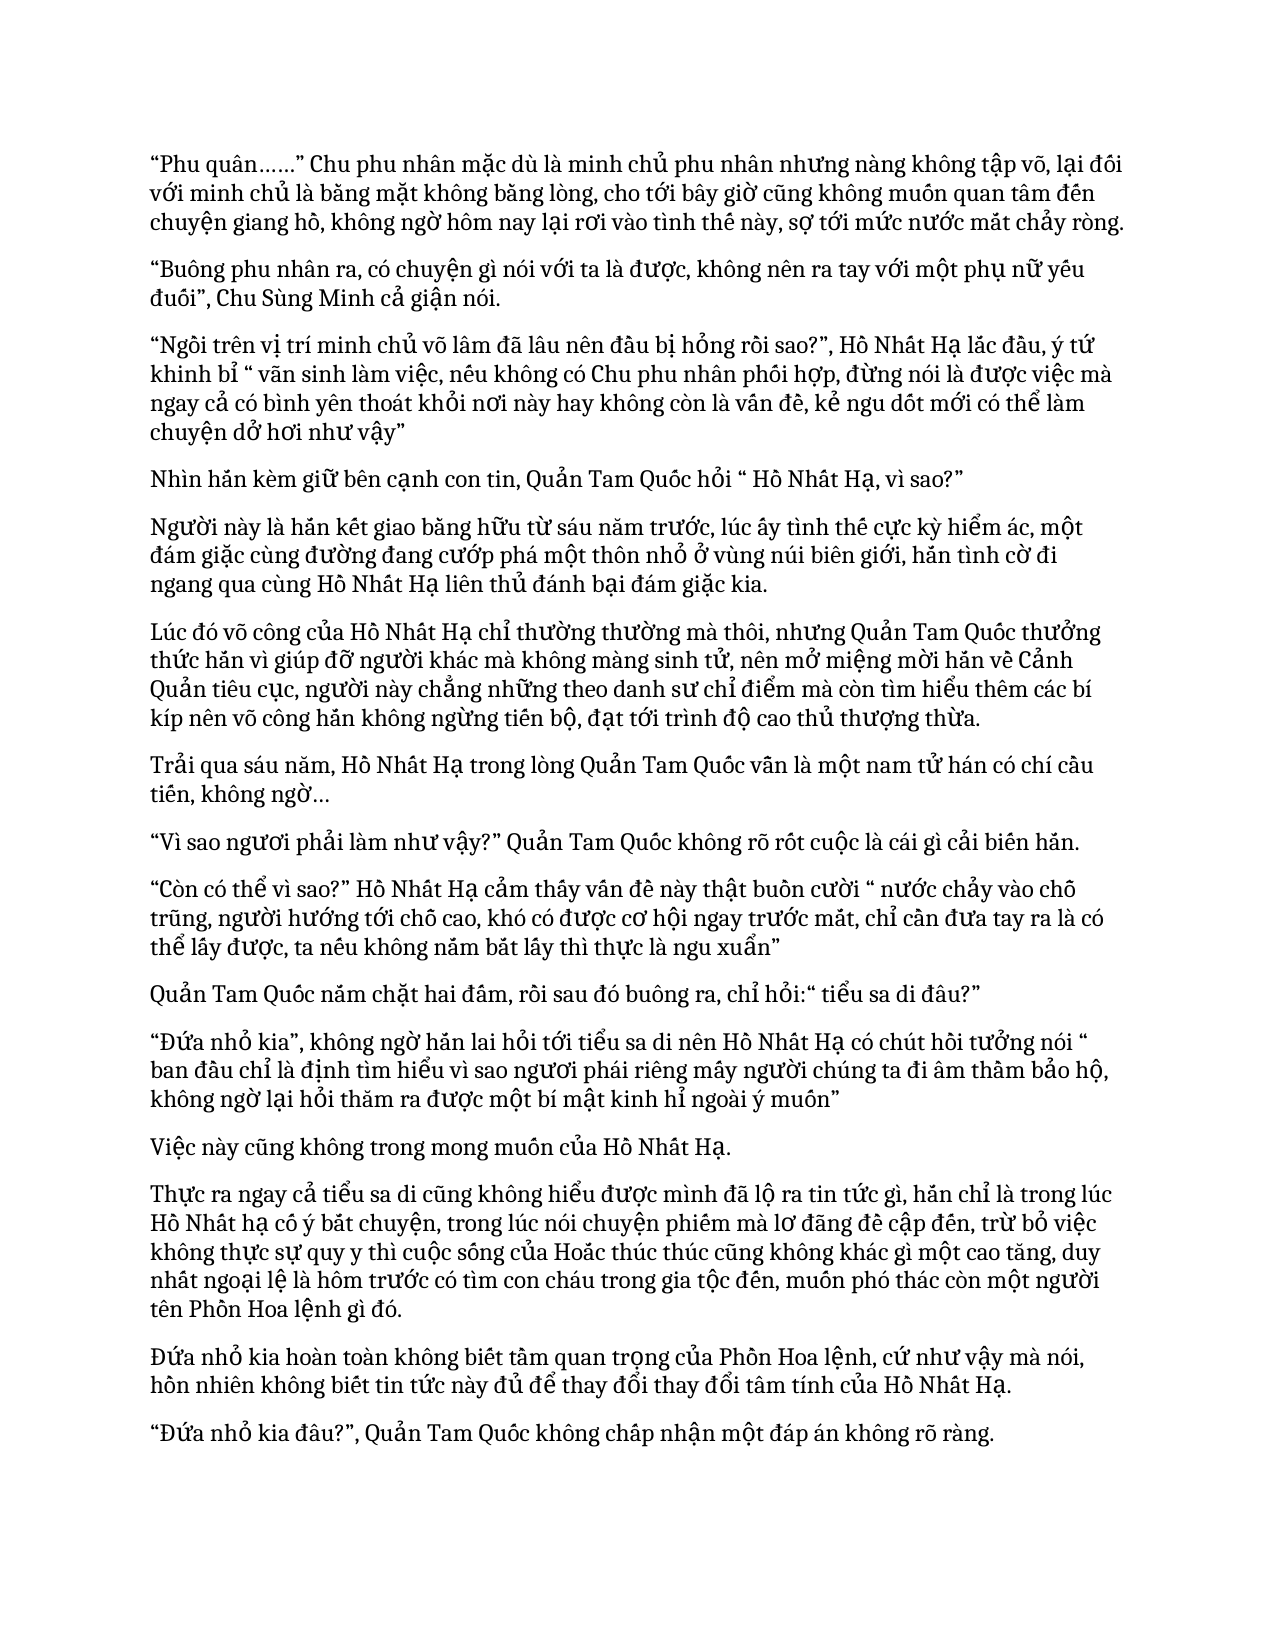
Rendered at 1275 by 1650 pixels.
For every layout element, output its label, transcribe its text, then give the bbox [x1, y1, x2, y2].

text “Đứa nhỏ kia”, không ngờ hắn lai hỏi tới tiểu sa di nên Hồ Nhất Hạ có chút hồi tưởng nói “ ban đầu chỉ là định tìm hiểu vì sao ngươi phái riêng mấy người chúng ta đi âm thầm bảo hộ, không ngờ lại hỏi thăm ra được một bí mật kinh hỉ ngoài ý muốn” [150, 1027, 1125, 1114]
text Người này là hắn kết giao bằng hữu từ sáu năm trước, lúc ấy tình thế cực kỳ hiểm ác, một đám giặc cùng đường đang cướp phá một thôn nhỏ ở vùng núi biên giới, hắn tình cờ đi ngang qua cùng Hồ Nhất Hạ liên thủ đánh bại đám giặc kia. [150, 512, 1125, 599]
text Đứa nhỏ kia hoàn toàn không biết tầm quan trọng của Phồn Hoa lệnh, cứ như vậy mà nói, hồn nhiên không biết tin tức này đủ để thay đổi thay đổi tâm tính của Hồ Nhất Hạ. [150, 1342, 1125, 1400]
text “Ngồi trên vị trí minh chủ võ lâm đã lâu nên đầu bị hỏng rồi sao?”, Hồ Nhất Hạ lắc đầu, ý tứ khinh bỉ “ vãn sinh làm việc, nếu không có Chu phu nhân phối hợp, đừng nói là được việc mà ngay cả có bình yên thoát khỏi nơi này hay không còn là vấn đề, kẻ ngu dốt mới có thể làm chuyện dở hơi như vậy” [150, 331, 1125, 446]
text Việc này cũng không trong mong muốn của Hồ Nhất Hạ. [150, 1132, 1125, 1161]
text Lúc đó võ công của Hồ Nhất Hạ chỉ thường thường mà thôi, nhưng Quản Tam Quốc thưởng thức hắn vì giúp đỡ người khác mà không màng sinh tử, nên mở miệng mời hắn về Cảnh Quản tiêu cục, người này chẳng những theo danh sư chỉ điểm mà còn tìm hiểu thêm các bí kíp nên võ công hắn không ngừng tiến bộ, đạt tới trình độ cao thủ thượng thừa. [150, 617, 1125, 732]
text Quản Tam Quốc nắm chặt hai đấm, rồi sau đó buông ra, chỉ hỏi:“ tiểu sa di đâu?” [150, 980, 1125, 1009]
text Trải qua sáu năm, Hồ Nhất Hạ trong lòng Quản Tam Quốc vẫn là một nam tử hán có chí cầu tiến, không ngờ… [150, 751, 1125, 809]
text “Buông phu nhân ra, có chuyện gì nói với ta là được, không nên ra tay với một phụ nữ yếu đuối”, Chu Sùng Minh cả giận nói. [150, 255, 1125, 312]
text “Còn có thể vì sao?” Hồ Nhất Hạ cảm thấy vấn đề này thật buồn cười “ nước chảy vào chỗ trũng, người hướng tới chỗ cao, khó có được cơ hội ngay trước mắt, chỉ cần đưa tay ra là có thể lấy được, ta nếu không nắm bắt lấy thì thực là ngu xuẩn” [150, 875, 1125, 961]
text Thực ra ngay cả tiểu sa di cũng không hiểu được mình đã lộ ra tin tức gì, hắn chỉ là trong lúc Hồ Nhất hạ cố ý bắt chuyện, trong lúc nói chuyện phiếm mà lơ đãng đề cập đến, trừ bỏ việc không thực sự quy y thì cuộc sống của Hoắc thúc thúc cũng không khác gì một cao tăng, duy nhất ngoại lệ là hôm trước có tìm con cháu trong gia tộc đến, muốn phó thác còn một người tên Phồn Hoa lệnh gì đó. [150, 1180, 1125, 1324]
text Nhìn hắn kèm giữ bên cạnh con tin, Quản Tam Quốc hỏi “ Hồ Nhất Hạ, vì sao?” [150, 465, 1125, 494]
text “Đứa nhỏ kia đâu?”, Quản Tam Quốc không chấp nhận một đáp án không rõ ràng. [150, 1419, 1125, 1447]
text “Vì sao ngươi phải làm như vậy?” Quản Tam Quốc không rõ rốt cuộc là cái gì cải biến hắn. [150, 827, 1125, 856]
text “Phu quân……” Chu phu nhân mặc dù là minh chủ phu nhân nhưng nàng không tập võ, lại đối với minh chủ là bằng mặt không bằng lòng, cho tới bây giờ cũng không muốn quan tâm đến chuyện giang hồ, không ngờ hôm nay lại rơi vào tình thế này, sợ tới mức nước mắt chảy ròng. [150, 150, 1125, 236]
